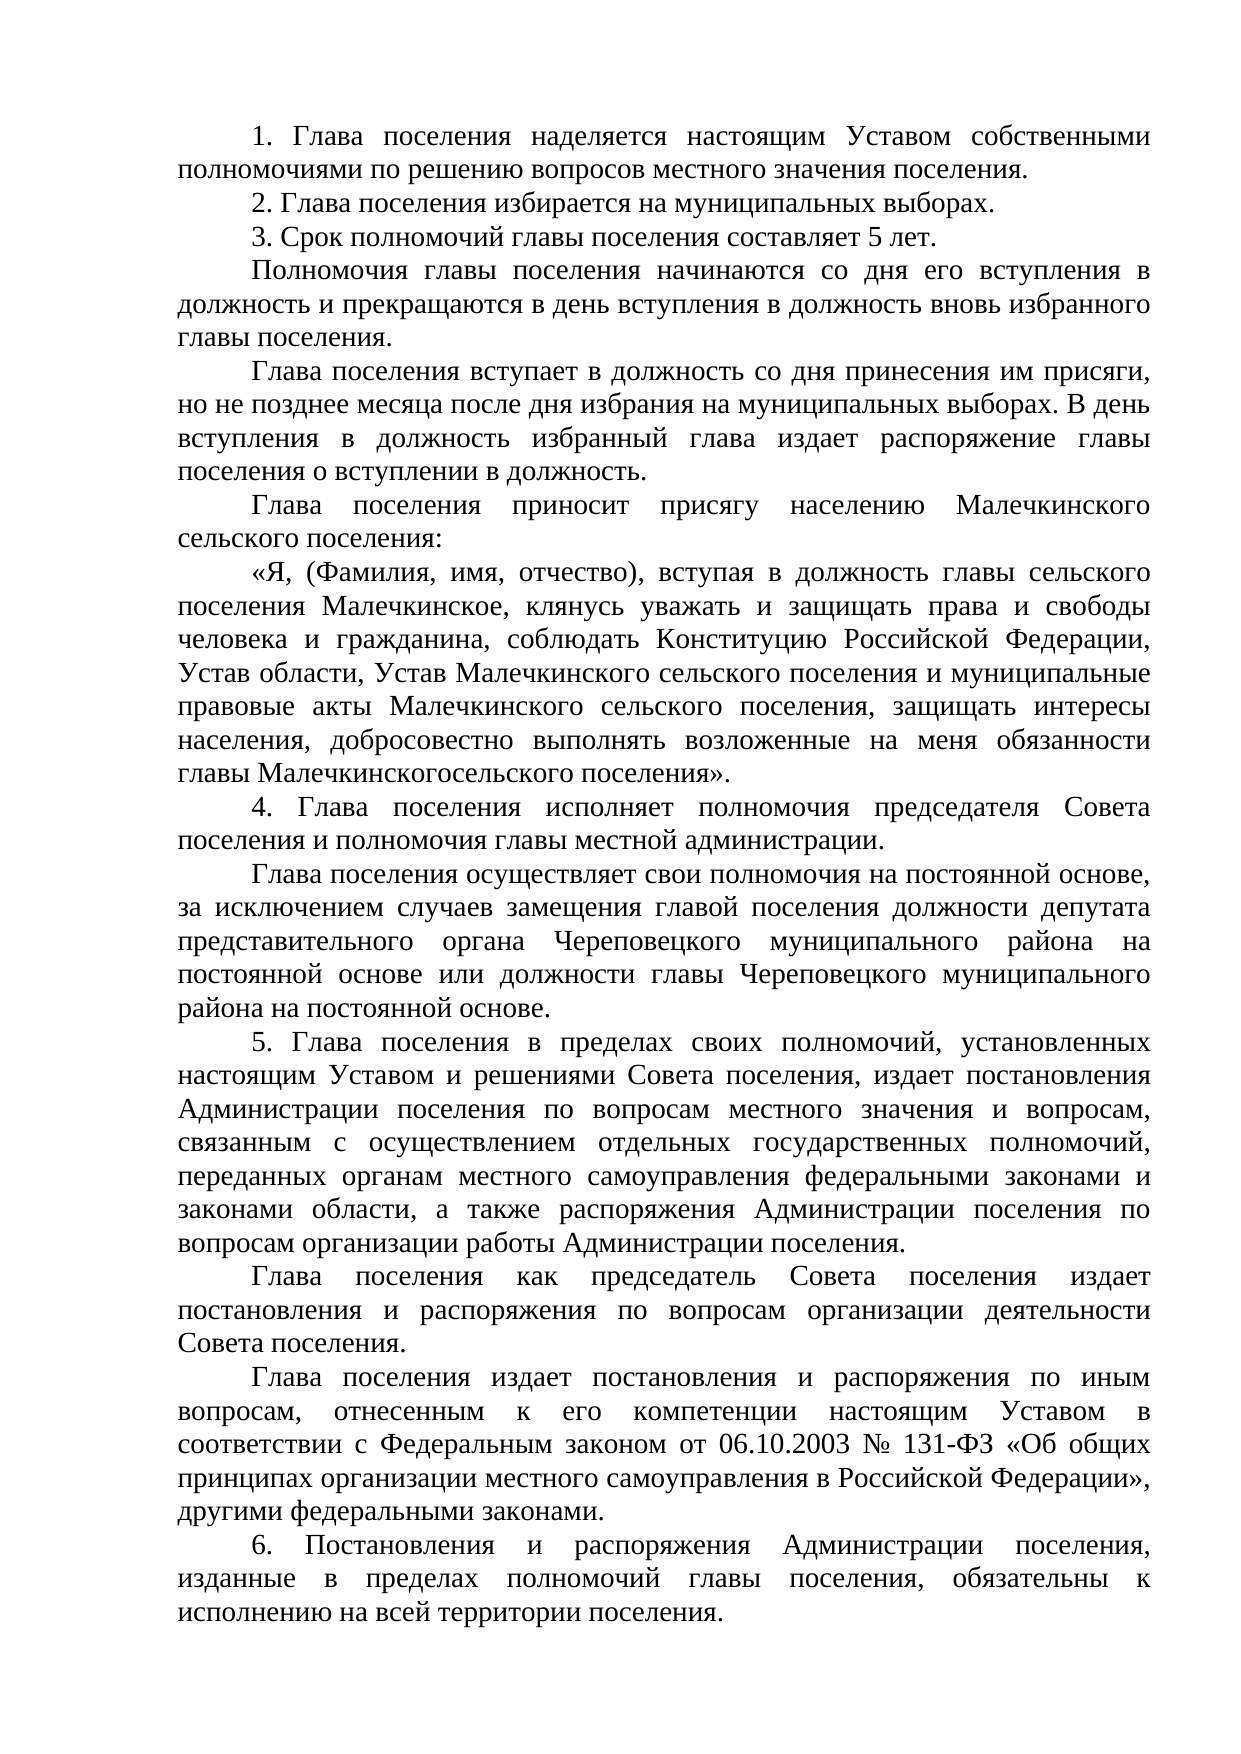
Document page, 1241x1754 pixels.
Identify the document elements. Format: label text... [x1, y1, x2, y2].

text Глава поселения издает постановления и распоряжения по иным вопросам, отнесенным к его компетенции настоящим Уставом в соответствии с Федеральным законом от 06.10.2003 № 131-ФЗ «Об общих принципах организации местного самоуправления в Российской Федерации», другими федеральными законами. [177, 1359, 1152, 1527]
text 6. Постановления и распоряжения Администрации поселения, изданные в пределах полномочий главы поселения, обязательны к исполнению на всей территории поселения. [177, 1527, 1152, 1627]
text Глава поселения вступает в должность со дня принесения им присяги, но не позднее месяца после дня избрания на муниципальных выборах. В день вступления в должность избранный глава издает распоряжение главы поселения о вступлении в должность. [177, 353, 1152, 487]
text 1. Глава поселения наделяется настоящим Уставом собственными полномочиями по решению вопросов местного значения поселения. [177, 118, 1152, 185]
text 5. Глава поселения в пределах своих полномочий, установленных настоящим Уставом и решениями Совета поселения, издает постановления Администрации поселения по вопросам местного значения и вопросам, связанным с осуществлением отдельных государственных полномочий, переданных органам местного самоуправления федеральными законами и законами области, а также распоряжения Администрации поселения по вопросам организации работы Администрации поселения. [177, 1024, 1152, 1258]
text Глава поселения приносит присягу населению Малечкинского сельского поселения: [177, 487, 1152, 554]
text 3. Срок полномочий главы поселения составляет 5 лет. [177, 219, 1152, 252]
text «Я, (Фамилия, имя, отчество), вступая в должность главы сельского поселения Малечкинское, клянусь уважать и защищать права и свободы человека и гражданина, соблюдать Конституцию Российской Федерации, Устав области, Устав Малечкинского сельского поселения и муниципальные правовые акты Малечкинского сельского поселения, защищать интересы населения, добросовестно выполнять возложенные на меня обязанности главы Малечкинскогосельского поселения». [177, 554, 1152, 789]
text 2. Глава поселения избирается на муниципальных выборах. [177, 185, 1152, 219]
text 4. Глава поселения исполняет полномочия председателя Совета поселения и полномочия главы местной администрации. [177, 789, 1152, 856]
text Глава поселения осуществляет свои полномочия на постоянной основе, за исключением случаев замещения главой поселения должности депутата представительного органа Череповецкого муниципального района на постоянной основе или должности главы Череповецкого муниципального района на постоянной основе. [177, 856, 1152, 1024]
text Полномочия главы поселения начинаются со дня его вступления в должность и прекращаются в день вступления в должность вновь избранного главы поселения. [177, 252, 1152, 353]
text Глава поселения как председатель Совета поселения издает постановления и распоряжения по вопросам организации деятельности Совета поселения. [177, 1258, 1152, 1359]
